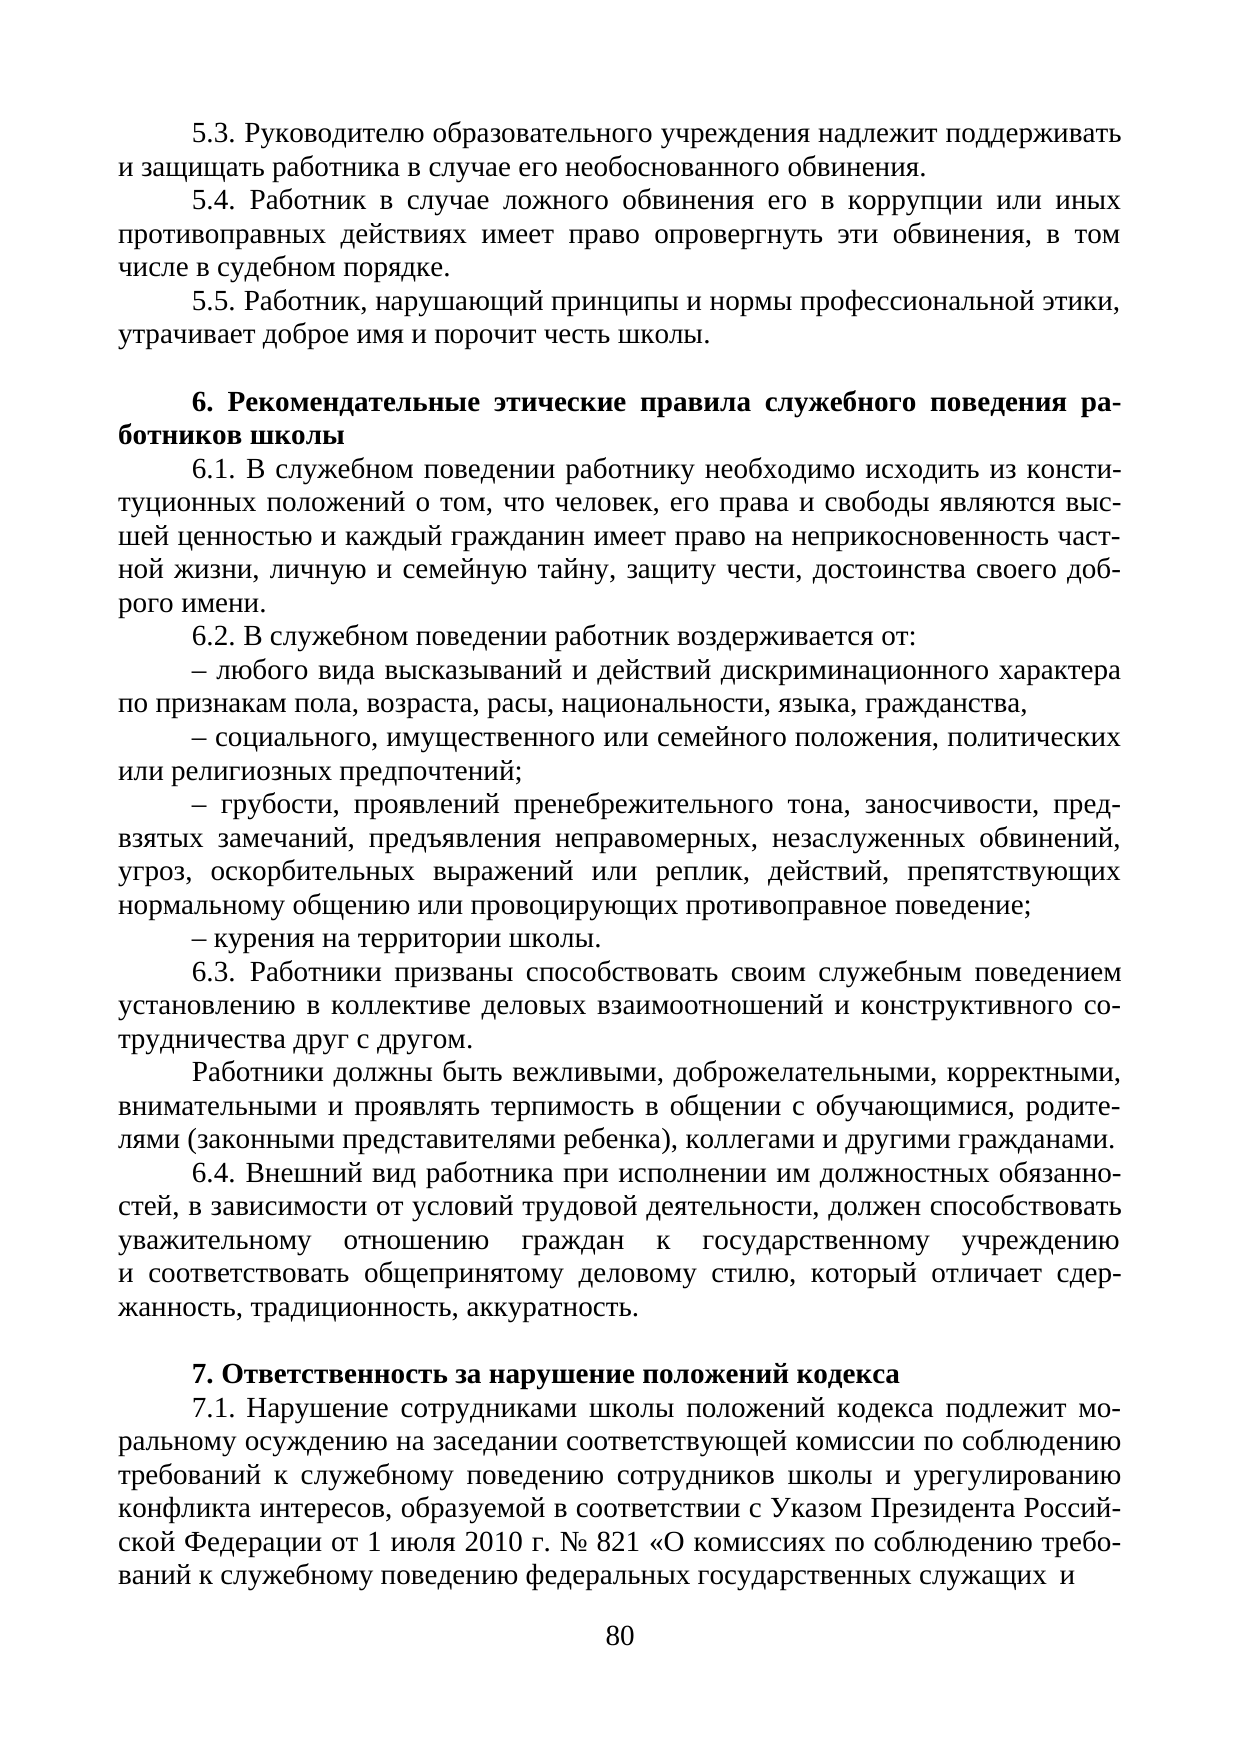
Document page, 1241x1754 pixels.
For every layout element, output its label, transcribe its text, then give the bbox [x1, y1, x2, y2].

list курения на территории школы. [192, 920, 1148, 954]
list В служебном поведении работнику необходимо исходить из консти- туционных положений о том, что человек, его права и свободы являются выс- шей ценностью и каждый гражданин имеет право на неприкосновенность част- ной жизни, личную и семейную тайну, защиту чести, достоинства своего доб- рого имени. [118, 451, 1122, 618]
list Работники призваны способствовать своим служебным поведением установлению в коллективе деловых взаимоотношений и конструктивного со- трудничества друг с другом. [118, 954, 1122, 1054]
list В служебном поведении работник воздерживается от: [192, 618, 1148, 652]
list Нарушение сотрудниками школы положений кодекса подлежит мо- ральному осуждению на заседании соответствующей комиссии по соблюдению требований к служебному поведению сотрудников школы и урегулированию конфликта интересов, образуемой в соответствии с Указом Президента Россий- ской Федерации от 1 июля 2010 г. № 821 «О комиссиях по соблюдению требо- ваний к служебному поведению федеральных государственных служащих и [118, 1390, 1122, 1591]
subtitle Ответственность за нарушение положений кодекса [192, 1356, 1148, 1390]
list Работник в случае ложного обвинения его в коррупции или иных противоправных действиях имеет право опровергнуть эти обвинения, в том числе в судебном порядке. [118, 182, 1122, 283]
list социального, имущественного или семейного положения, политических или религиозных предпочтений; [118, 719, 1122, 786]
text Работники должны быть вежливыми, доброжелательными, корректными, внимательными и проявлять терпимость в общении с обучающимися, родите- лями (законными представителями ребенка), коллегами и другими гражданами. [118, 1054, 1122, 1155]
list Работник, нарушающий принципы и нормы профессиональной этики, утрачивает доброе имя и порочит честь школы. [118, 283, 1121, 350]
list Внешний вид работника при исполнении им должностных обязанно- стей, в зависимости от условий трудовой деятельности, должен способствовать уважительному отношению граждан к государственному учреждению и соответствовать общепринятому деловому стилю, который отличает сдер- жанность, традиционность, аккуратность. [118, 1155, 1123, 1323]
list Руководителю образовательного учреждения надлежит поддерживать и защищать работника в случае его необоснованного обвинения. [118, 115, 1122, 182]
subtitle Рекомендательные этические правила служебного поведения ра- ботников школы [118, 384, 1122, 451]
list грубости, проявлений пренебрежительного тона, заносчивости, пред- взятых замечаний, предъявления неправомерных, незаслуженных обвинений, угроз, оскорбительных выражений или реплик, действий, препятствующих нормальному общению или провоцирующих противоправное поведение; [118, 786, 1122, 920]
list любого вида высказываний и действий дискриминационного характера по признакам пола, возраста, расы, национальности, языка, гражданства, [118, 652, 1122, 719]
